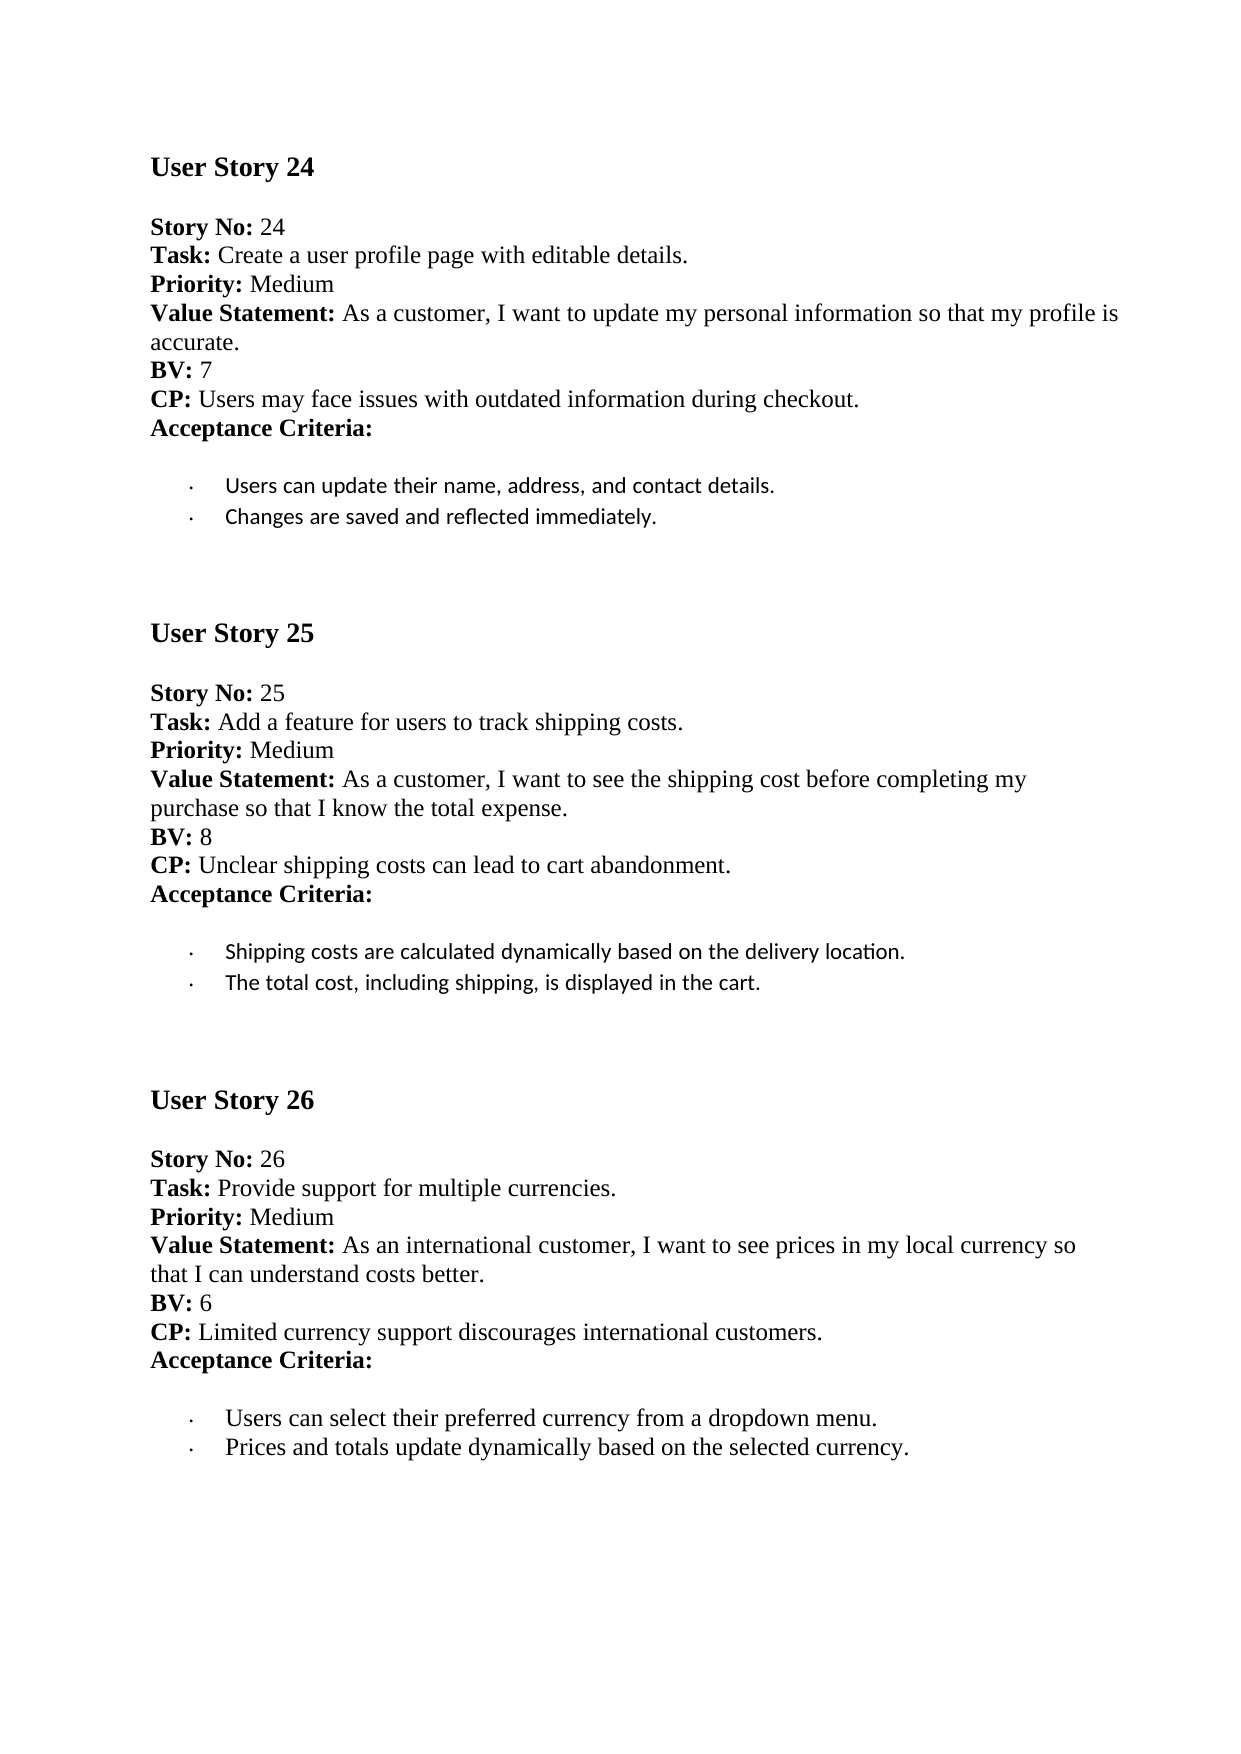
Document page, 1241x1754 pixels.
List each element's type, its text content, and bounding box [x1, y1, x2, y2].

text Value Statement: As a customer, I want to update my personal information so that my profile is accurate. [150, 298, 1137, 355]
list The total cost, including shipping, is displayed in the cart. [188, 968, 1137, 997]
subtitle Acceptance Criteria: [150, 413, 1137, 442]
text Value Statement: As a customer, I want to see the shipping cost before completing my purchase so that I know the total expense. [150, 764, 1093, 822]
text Story No: 24 [150, 212, 1137, 240]
list Changes are saved and reflected immediately. [188, 502, 1137, 530]
text Task: Add a feature for users to track shipping costs. [150, 707, 1137, 735]
text Story No: 25 [150, 678, 1137, 707]
subtitle User Story 26 [150, 1083, 1137, 1115]
list Shipping costs are calculated dynamically based on the delivery location. [188, 937, 1137, 965]
subtitle Acceptance Criteria: [150, 879, 1137, 908]
list Users can update their name, address, and contact details. [188, 471, 1137, 499]
text Value Statement: As an international customer, I want to see prices in my local currency so that I can understand costs better. [150, 1230, 1087, 1288]
text CP: Unclear shipping costs can lead to cart abandonment. [150, 850, 1137, 879]
list Prices and totals update dynamically based on the selected currency. [188, 1432, 1137, 1461]
text Priority: Medium [150, 269, 1137, 298]
text Priority: Medium [150, 735, 1137, 764]
text BV: 6 [150, 1288, 1137, 1317]
subtitle User Story 25 [150, 616, 1137, 649]
text BV: 7 [150, 355, 1137, 384]
text CP: Users may face issues with outdated information during checkout. [150, 384, 1137, 413]
text Priority: Medium [150, 1202, 1137, 1230]
subtitle User Story 24 [150, 150, 1137, 183]
subtitle Acceptance Criteria: [150, 1345, 1137, 1374]
text CP: Limited currency support discourages international customers. [150, 1317, 1137, 1345]
text Story No: 26 [150, 1144, 1137, 1173]
text BV: 8 [150, 822, 1137, 850]
list Users can select their preferred currency from a dropdown menu. [188, 1403, 1137, 1432]
text Task: Create a user profile page with editable details. [150, 240, 1137, 269]
text Task: Provide support for multiple currencies. [150, 1173, 1137, 1202]
